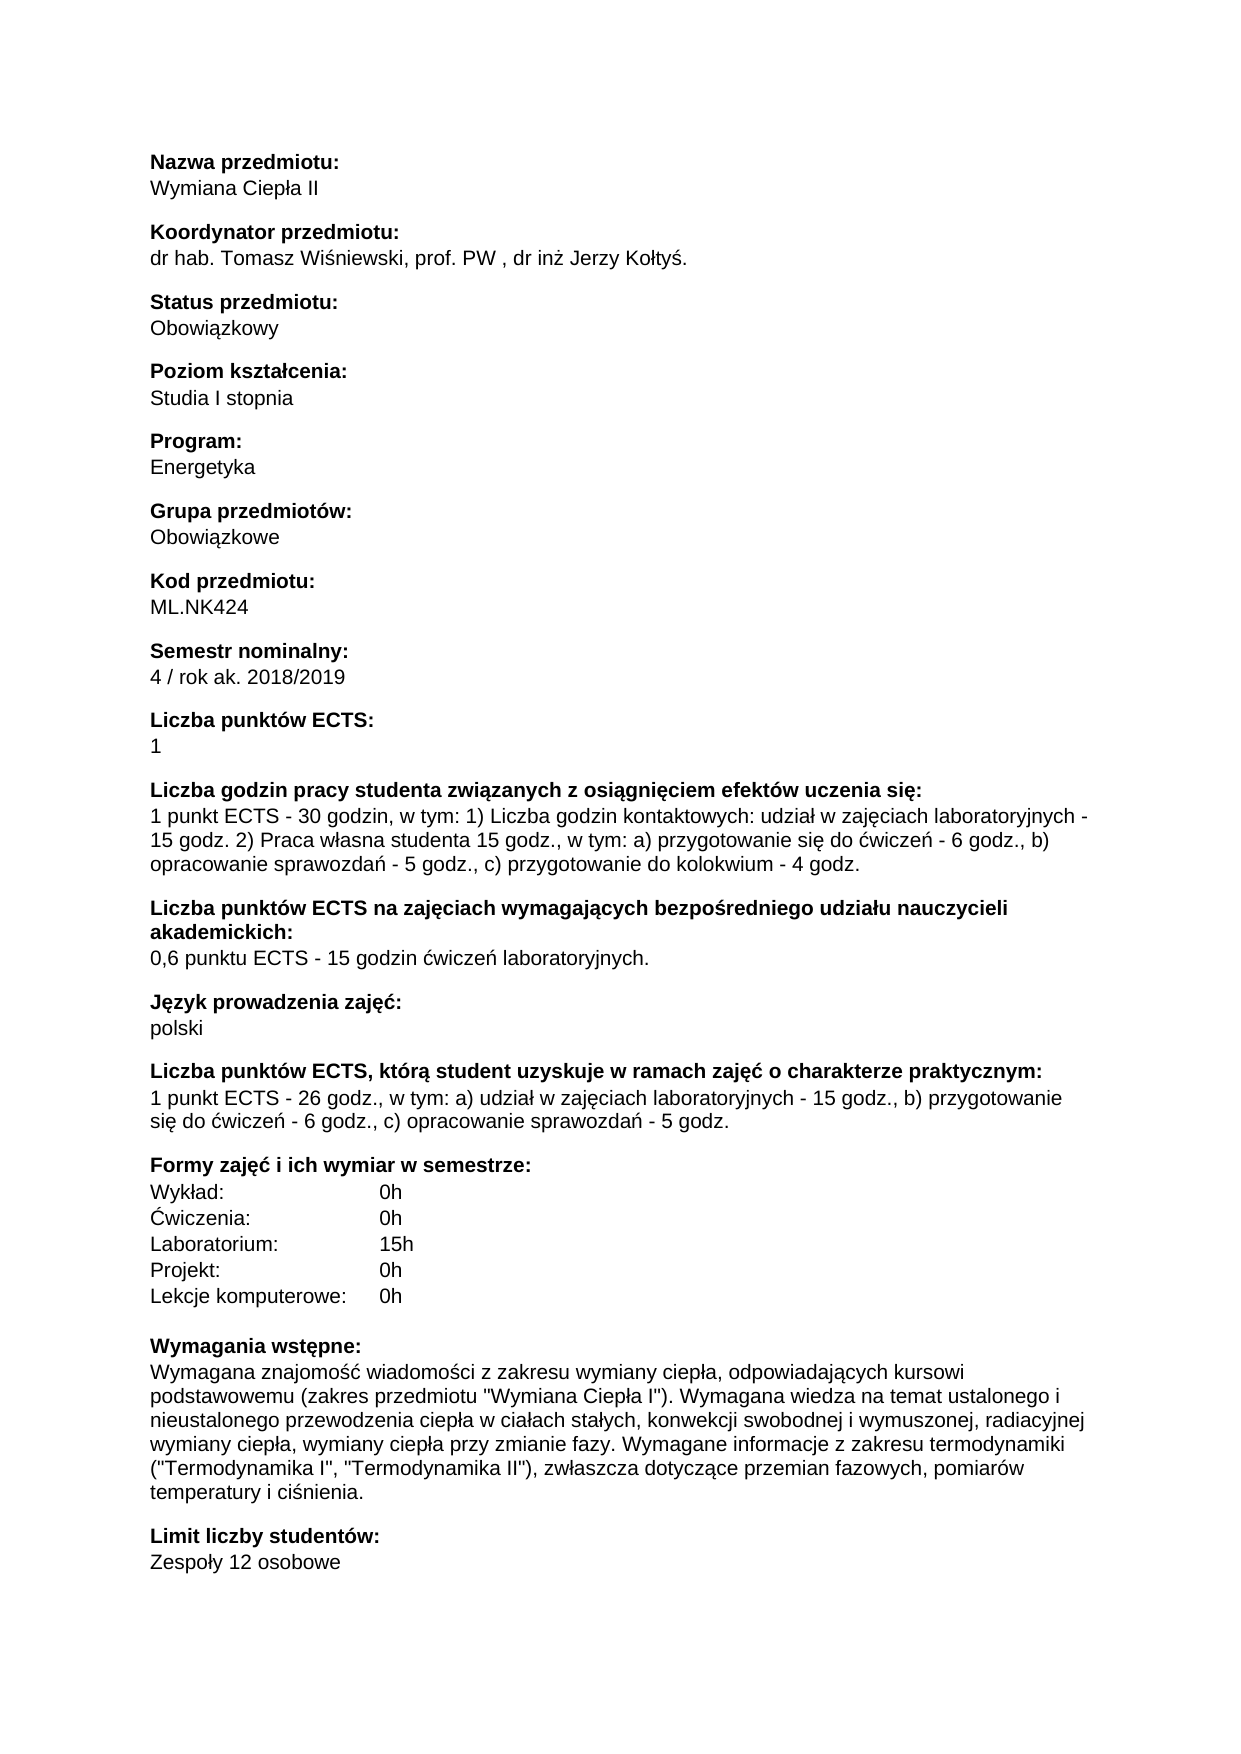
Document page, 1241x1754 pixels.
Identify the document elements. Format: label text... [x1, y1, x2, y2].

text Liczba punktów ECTS: [150, 708, 1090, 732]
text Program: [150, 429, 1090, 453]
text Studia I stopnia [150, 385, 1090, 409]
table_cell 0h [369, 1204, 597, 1230]
table_cell 0h [369, 1256, 597, 1282]
table_header 0h [369, 1180, 597, 1204]
text 0,6 punktu ECTS - 15 godzin ćwiczeń laboratoryjnych. [150, 946, 1090, 970]
text Obowiązkowy [150, 316, 1090, 339]
table_cell Lekcje komputerowe: [140, 1284, 367, 1308]
text Kod przedmiotu: [150, 569, 1090, 593]
table_cell Projekt: [140, 1258, 367, 1282]
table_header Wykład: [140, 1180, 367, 1204]
text Obowiązkowe [150, 525, 1090, 549]
table_cell Ćwiczenia: [140, 1206, 367, 1230]
table_cell 0h [369, 1282, 597, 1308]
text Formy zajęć i ich wymiar w semestrze: [150, 1153, 1090, 1177]
text Energetyka [150, 455, 1090, 479]
text Status przedmiotu: [150, 289, 1090, 313]
text Język prowadzenia zajęć: [150, 989, 1090, 1013]
text Zespoły 12 osobowe [150, 1549, 1090, 1573]
table_cell Laboratorium: [140, 1232, 367, 1256]
text Koordynator przedmiotu: [150, 220, 1090, 244]
table_cell 15h [369, 1230, 597, 1256]
text Liczba punktów ECTS na zajęciach wymagających bezpośredniego udziału nauczycieli akademickich: [150, 896, 1090, 944]
text dr hab. Tomasz Wiśniewski, prof. PW , dr inż Jerzy Kołtyś. [150, 246, 1090, 270]
text 4 / rok ak. 2018/2019 [150, 664, 1090, 688]
text Wymagana znajomość wiadomości z zakresu wymiany ciepła, odpowiadających kursowi podstawowemu (zakres przedmiotu "Wymiana Ciepła I"). Wymagana wiedza na temat ustalonego i nieustalonego przewodzenia ciepła w ciałach stałych, konwekcji swobodnej i wymuszonej, radiacyjnej wymiany ciepła, wymiany ciepła przy zmianie fazy. Wymagane informacje z zakresu termodynamiki ("Termodynamika I", "Termodynamika II"), zwłaszcza dotyczące przemian fazowych, pomiarów temperatury i ciśnienia. [150, 1360, 1090, 1504]
text ML.NK424 [150, 595, 1090, 619]
text Wymiana Ciepła II [150, 176, 1090, 200]
text Wymagania wstępne: [150, 1334, 1090, 1358]
text Grupa przedmiotów: [150, 499, 1090, 523]
text Limit liczby studentów: [150, 1523, 1090, 1547]
text Semestr nominalny: [150, 638, 1090, 662]
text Nazwa przedmiotu: [150, 150, 1090, 174]
text 1 [150, 734, 1090, 758]
text 1 punkt ECTS - 30 godzin, w tym: 1) Liczba godzin kontaktowych: udział w zajęciach laboratoryjnych - 15 godz. 2) Praca własna studenta 15 godz., w tym: a) przygotowanie się do ćwiczeń - 6 godz., b) opracowanie sprawozdań - 5 godz., c) przygotowanie do kolokwium - 4 godz. [150, 804, 1090, 876]
text polski [150, 1016, 1090, 1039]
text 1 punkt ECTS - 26 godz., w tym: a) udział w zajęciach laboratoryjnych - 15 godz., b) przygotowanie się do ćwiczeń - 6 godz., c) opracowanie sprawozdań - 5 godz. [150, 1085, 1090, 1133]
text Poziom kształcenia: [150, 359, 1090, 383]
text Liczba godzin pracy studenta związanych z osiągnięciem efektów uczenia się: [150, 778, 1090, 802]
text Liczba punktów ECTS, którą student uzyskuje w ramach zajęć o charakterze praktycznym: [150, 1059, 1090, 1083]
